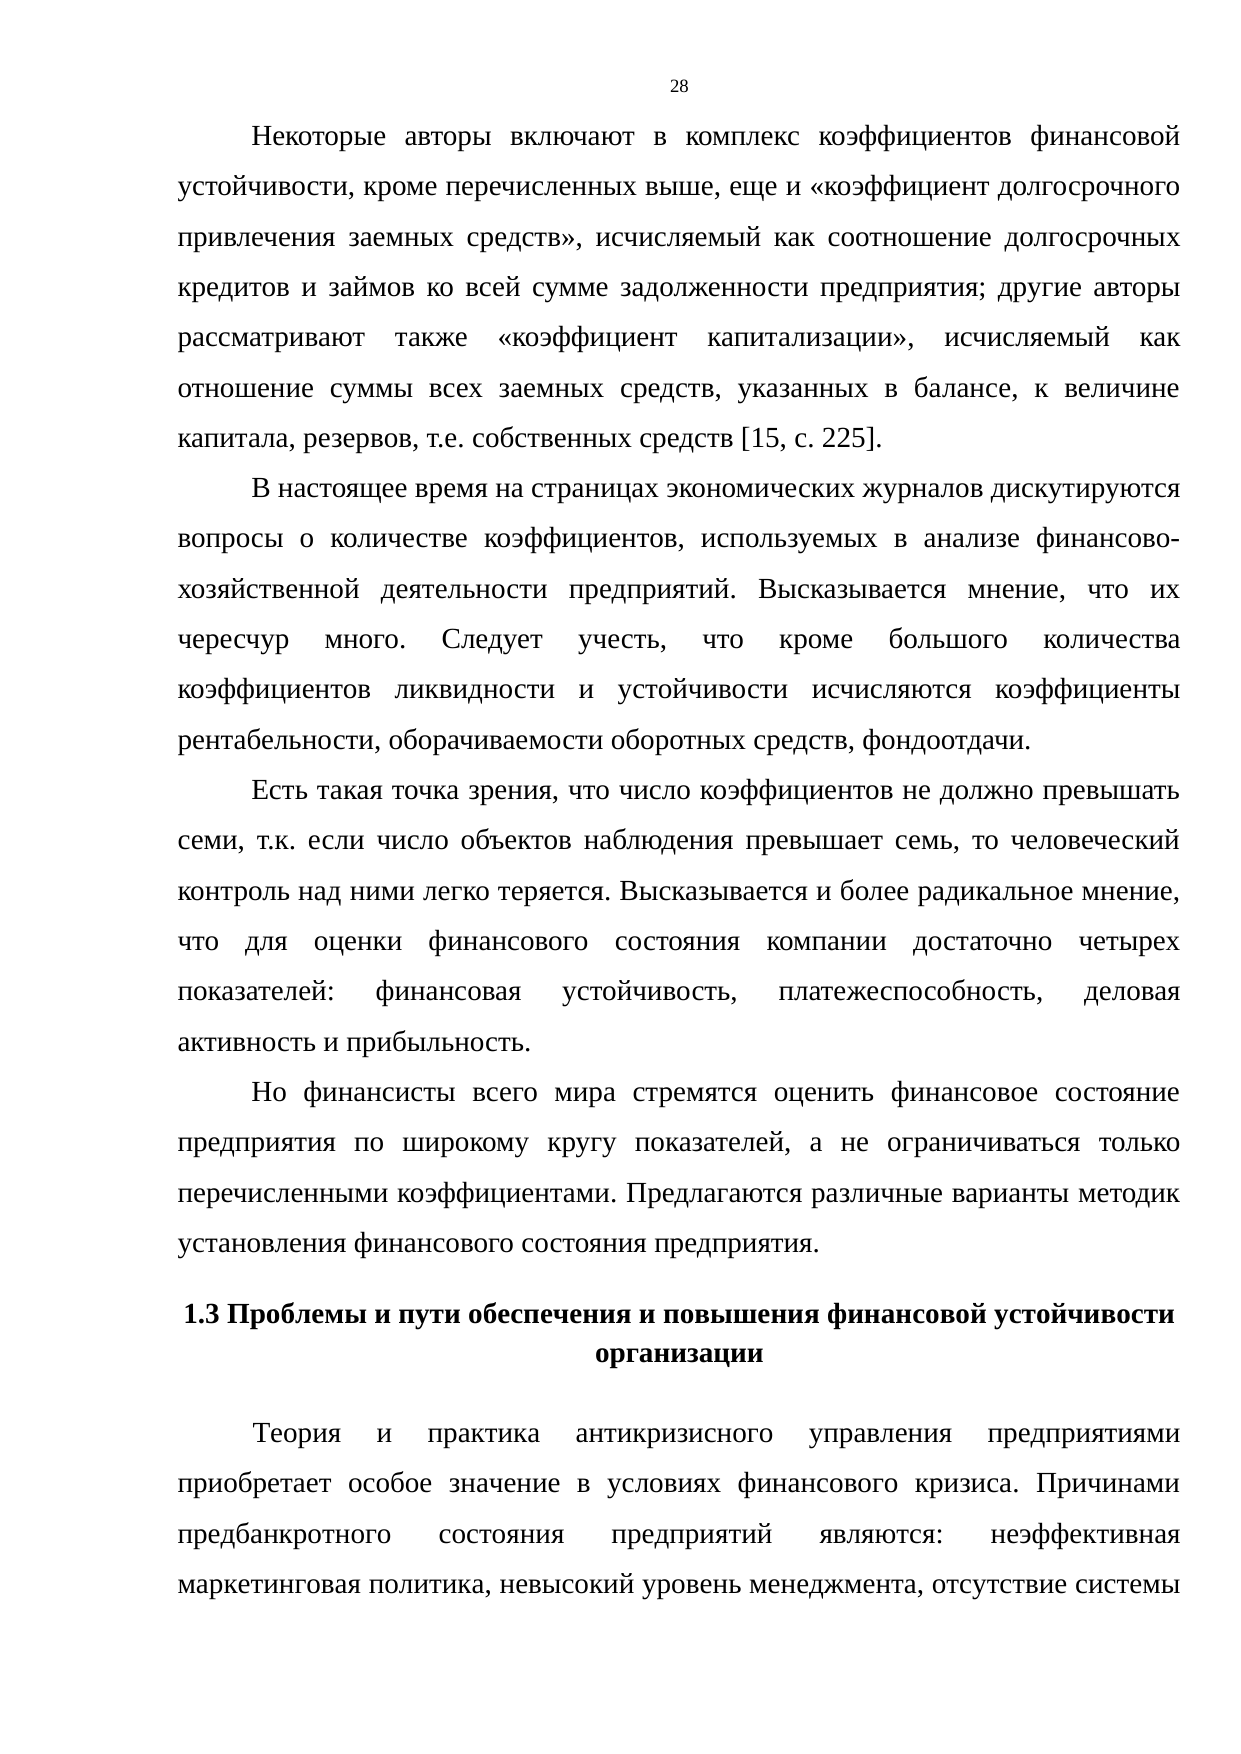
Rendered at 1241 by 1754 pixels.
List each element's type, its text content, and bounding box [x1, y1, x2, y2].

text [177, 1415, 1181, 1600]
text В настоящее время на страницах экономических журналов дискутируются вопросы о количестве коэффициентов, используемых в анализе финансово-хозяйственной деятельности предприятий. Высказывается мнение, что их чересчур много. Следует учесть, что кроме большого количества коэффициентов ликвидности и устойчивости исчисляются коэффициенты рентабельности, оборачиваемости оборотных средств, фондоотдачи. [177, 470, 1181, 755]
text Некоторые авторы включают в комплекс коэффициентов финансовой устойчивости, кроме перечисленных выше, еще и «коэффициент долгосрочного привлечения заемных средств», исчисляемый как соотношение долгосрочных кредитов и займов ко всей сумме задолженности предприятия; другие авторы рассматривают также «коэффициент капитализации», исчисляемый как отношение суммы всех заемных средств, указанных в балансе, к величине капитала, резервов, т.е. собственных средств [15, c. 225]. [177, 118, 1181, 453]
subtitle 1.3 Проблемы и пути обеспечения и повышения финансовой устойчивости организации [177, 1296, 1181, 1368]
text Есть такая точка зрения, что число коэффициентов не должно превышать семи, т.к. если число объектов наблюдения превышает семь, то человеческий контроль над ними легко теряется. Высказывается и более радикальное мнение, что для оценки финансового состояния компании достаточно четырех показателей: финансовая устойчивость, платежеспособность, деловая активность и прибыльность. [177, 772, 1181, 1057]
text Но финансисты всего мира стремятся оценить финансовое состояние предприятия по широкому кругу показателей, а не ограничиваться только перечисленными коэффициентами. Предлагаются различные варианты методик установления финансового состояния предприятия. [177, 1074, 1181, 1258]
